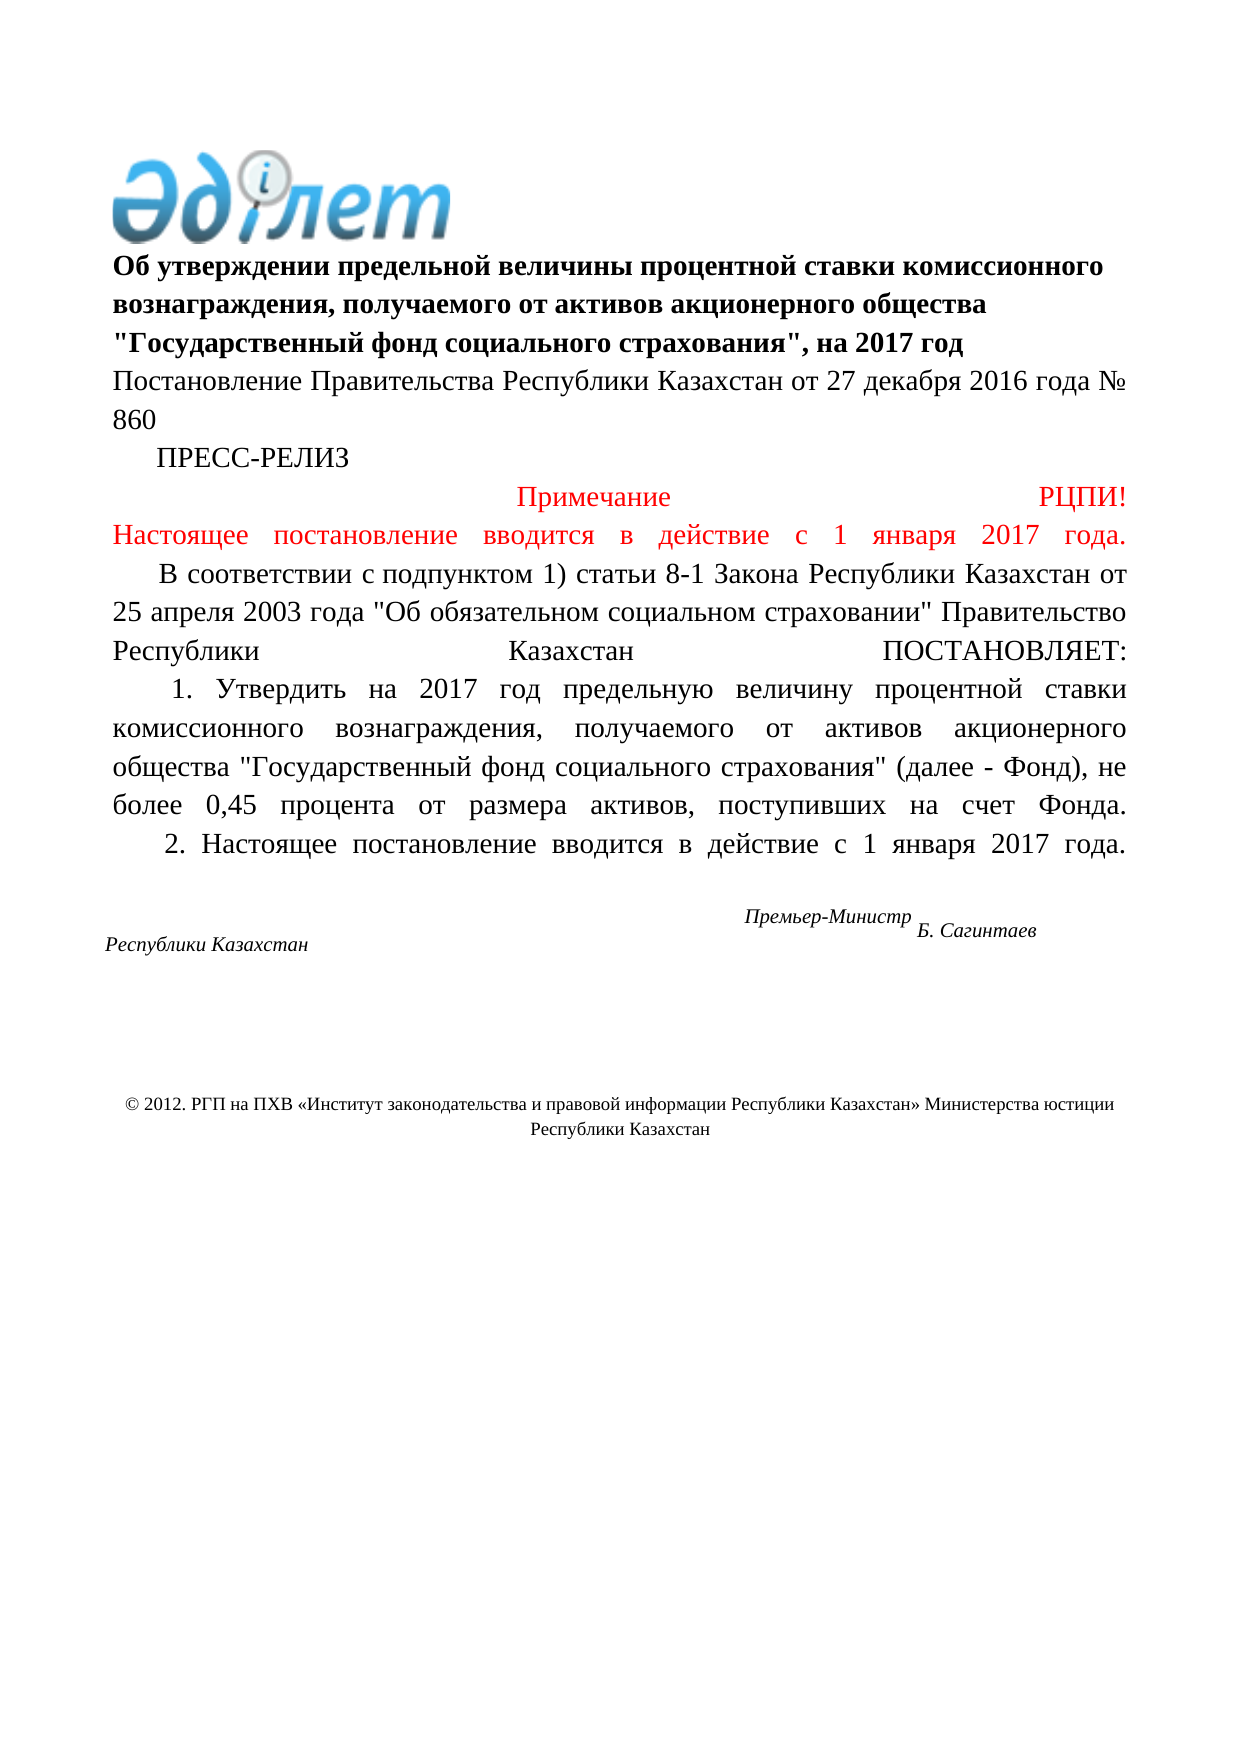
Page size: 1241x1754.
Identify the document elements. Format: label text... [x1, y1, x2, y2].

picture [112, 150, 451, 244]
text Постановление Правительства Республики Казахстан от 27 декабря 2016 года № 860 [112, 363, 1128, 435]
text Об утверждении предельной величины процентной ставки комиссионного вознаграждения, получаемого от активов акционерного общества "Государственный фонд социального страхования", на 2017 год [112, 248, 1128, 358]
text Примечание РЦПИ! Настоящее постановление вводится в действие с 1 января 2017 года. В соответствии с подпунктом 1) статьи 8-1 Закона Республики Казахстан от 25 апреля 2003 года "Об обязательном социальном страховании" Правительство Республики Казахстан ПОСТАНОВЛЯЕТ: 1. Утвердить на 2017 год предельную величину процентной ставки комиссионного вознаграждения, получаемого от активов акционерного общества "Государственный фонд социального страхования" (далее - Фонд), не более 0,45 процента от размера активов, поступивших на счет Фонда. 2. Настоящее постановление вводится в действие с 1 января 2017 года. [112, 479, 1128, 898]
table_header Б. Сагинтаев [913, 903, 1240, 963]
text © 2012. РГП на ПХВ «Институт законодательства и правовой информации Республики Казахстан» Министерства юстиции Республики Казахстан [112, 1093, 1128, 1139]
table_header Премьер-Министр Республики Казахстан [101, 903, 913, 963]
text ПРЕСС-РЕЛИЗ [112, 440, 1128, 474]
